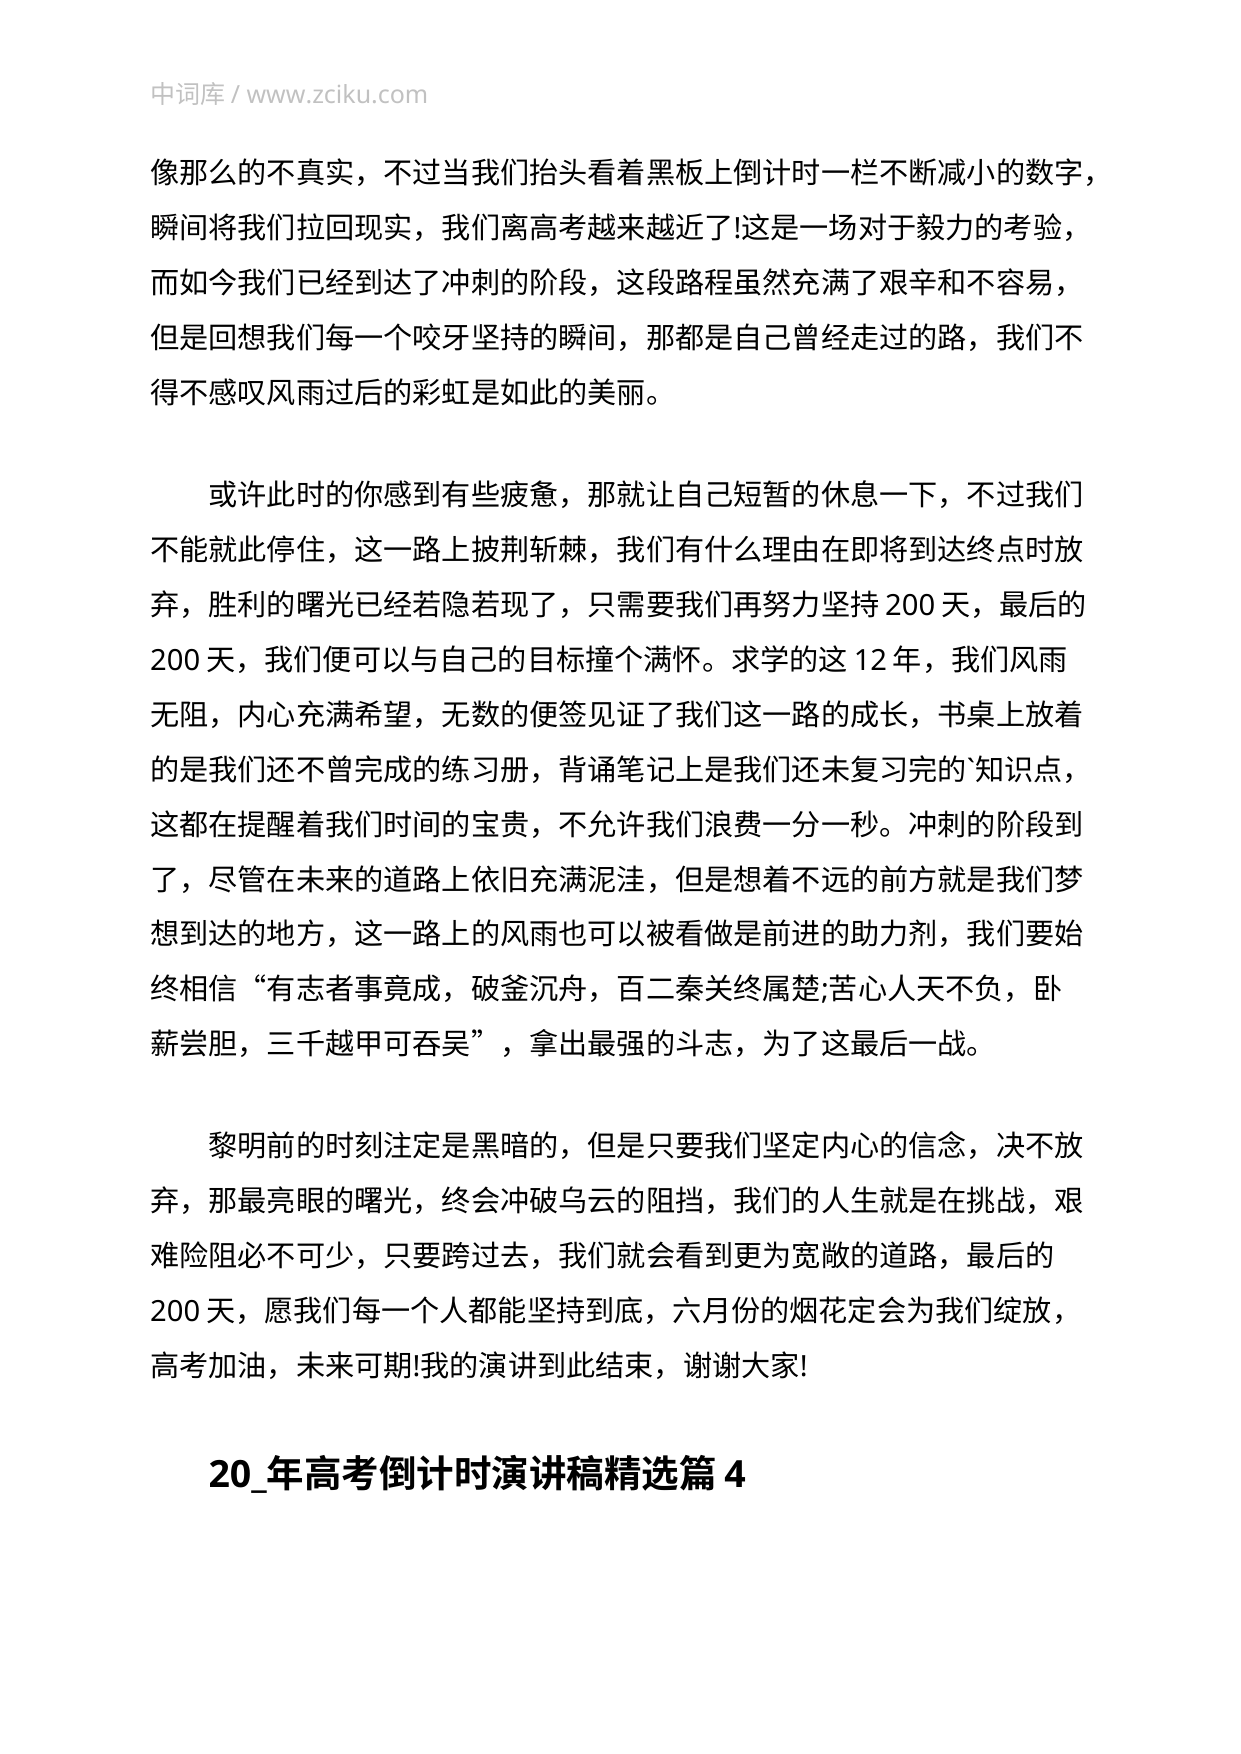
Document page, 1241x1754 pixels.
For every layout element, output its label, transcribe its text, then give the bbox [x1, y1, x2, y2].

text 20_年高考倒计时演讲稿精选篇4 [150, 1444, 1090, 1499]
text 或许此时的你感到有些疲惫，那就让自己短暂的休息一下，不过我们不能就此停住，这一路上披荆斩棘，我们有什么理由在即将到达终点时放弃，胜利的曙光已经若隐若现了，只需要我们再努力坚持200天，最后的200天，我们便可以与自己的目标撞个满怀。求学的这12年，我们风雨无阻，内心充满希望，无数的便签见证了我们这一路的成长，书桌上放着的是我们还不曾完成的练习册，背诵笔记上是我们还未复习完的`知识点，这都在提醒着我们时间的宝贵，不允许我们浪费一分一秒。冲刺的阶段到了，尽管在未来的道路上依旧充满泥洼，但是想着不远的前方就是我们梦想到达的地方，这一路上的风雨也可以被看做是前进的助力剂，我们要始终相信“有志者事竟成，破釜沉舟，百二秦关终属楚;苦心人天不负，卧薪尝胆，三千越甲可吞吴”，拿出最强的斗志，为了这最后一战。 [150, 471, 1090, 1063]
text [150, 150, 1090, 412]
text 黎明前的时刻注定是黑暗的，但是只要我们坚定内心的信念，决不放弃，那最亮眼的曙光，终会冲破乌云的阻挡，我们的人生就是在挑战，艰难险阻必不可少，只要跨过去，我们就会看到更为宽敞的道路，最后的200天，愿我们每一个人都能坚持到底，六月份的烟花定会为我们绽放，高考加油，未来可期!我的演讲到此结束，谢谢大家! [150, 1123, 1090, 1385]
